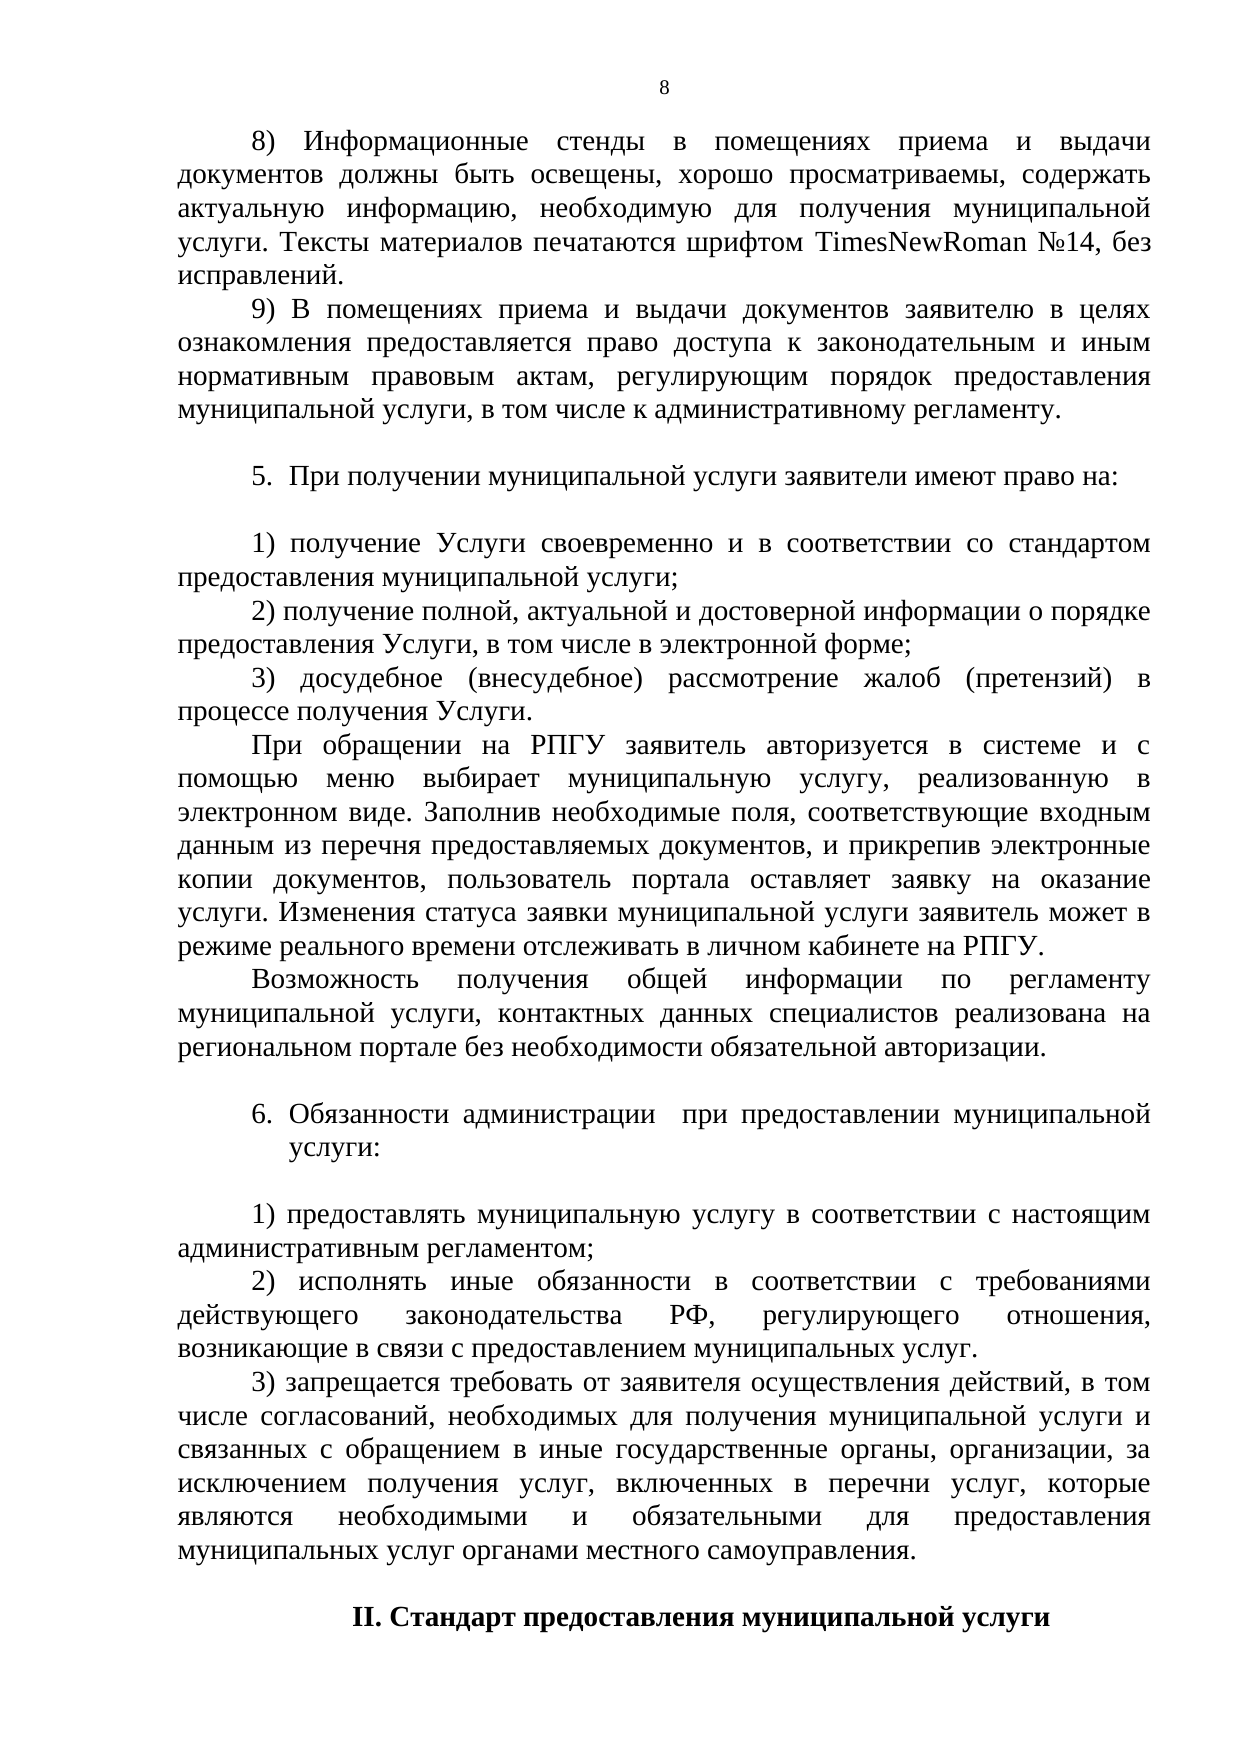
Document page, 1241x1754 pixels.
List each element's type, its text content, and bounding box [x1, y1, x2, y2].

list Обязанности администрации при предоставлении муниципальной услуги: [251, 1096, 1152, 1163]
text 3) запрещается требовать от заявителя осуществления действий, в том числе согласований, необходимых для получения муниципальной услуги и связанных с обращением в иные государственные органы, организации, за исключением получения услуг, включенных в перечни услуг, которые являются необходимыми и обязательными для предоставления муниципальных услуг органами местного самоуправления. [177, 1364, 1152, 1565]
text 1) получение Услуги своевременно и в соответствии со стандартом предоставления муниципальной услуги; [177, 526, 1152, 593]
list При получении муниципальной услуги заявители имеют право на: [251, 458, 1152, 492]
text 2) получение полной, актуальной и достоверной информации о порядке предоставления Услуги, в том числе в электронной форме; [177, 593, 1152, 660]
text При обращении на РПГУ заявитель авторизуется в системе и с помощью меню выбирает муниципальную услугу, реализованную в электронном виде. Заполнив необходимые поля, соответствующие входным данным из перечня предоставляемых документов, и прикрепив электронные копии документов, пользователь портала оставляет заявку на оказание услуги. Изменения статуса заявки муниципальной услуги заявитель может в режиме реального времени отслеживать в личном кабинете на РПГУ. [177, 727, 1152, 962]
text II. Стандарт предоставления муниципальной услуги [177, 1599, 1152, 1632]
text 8) Информационные стенды в помещениях приема и выдачи документов должны быть освещены, хорошо просматриваемы, содержать актуальную информацию, необходимую для получения муниципальной услуги. Тексты материалов печатаются шрифтом TimesNewRoman №14, без исправлений. [177, 123, 1152, 291]
text 2) исполнять иные обязанности в соответствии с требованиями действующего законодательства РФ, регулирующего отношения, возникающие в связи с предоставлением муниципальных услуг. [177, 1263, 1152, 1364]
text 3) досудебное (внесудебное) рассмотрение жалоб (претензий) в процессе получения Услуги. [177, 660, 1152, 727]
text 9) В помещениях приема и выдачи документов заявителю в целях ознакомления предоставляется право доступа к законодательным и иным нормативным правовым актам, регулирующим порядок предоставления муниципальной услуги, в том числе к административному регламенту. [177, 291, 1152, 425]
text 1) предоставлять муниципальную услугу в соответствии с настоящим административным регламентом; [177, 1196, 1152, 1263]
text Возможность получения общей информации по регламенту муниципальной услуги, контактных данных специалистов реализована на региональном портале без необходимости обязательной авторизации. [177, 962, 1152, 1062]
